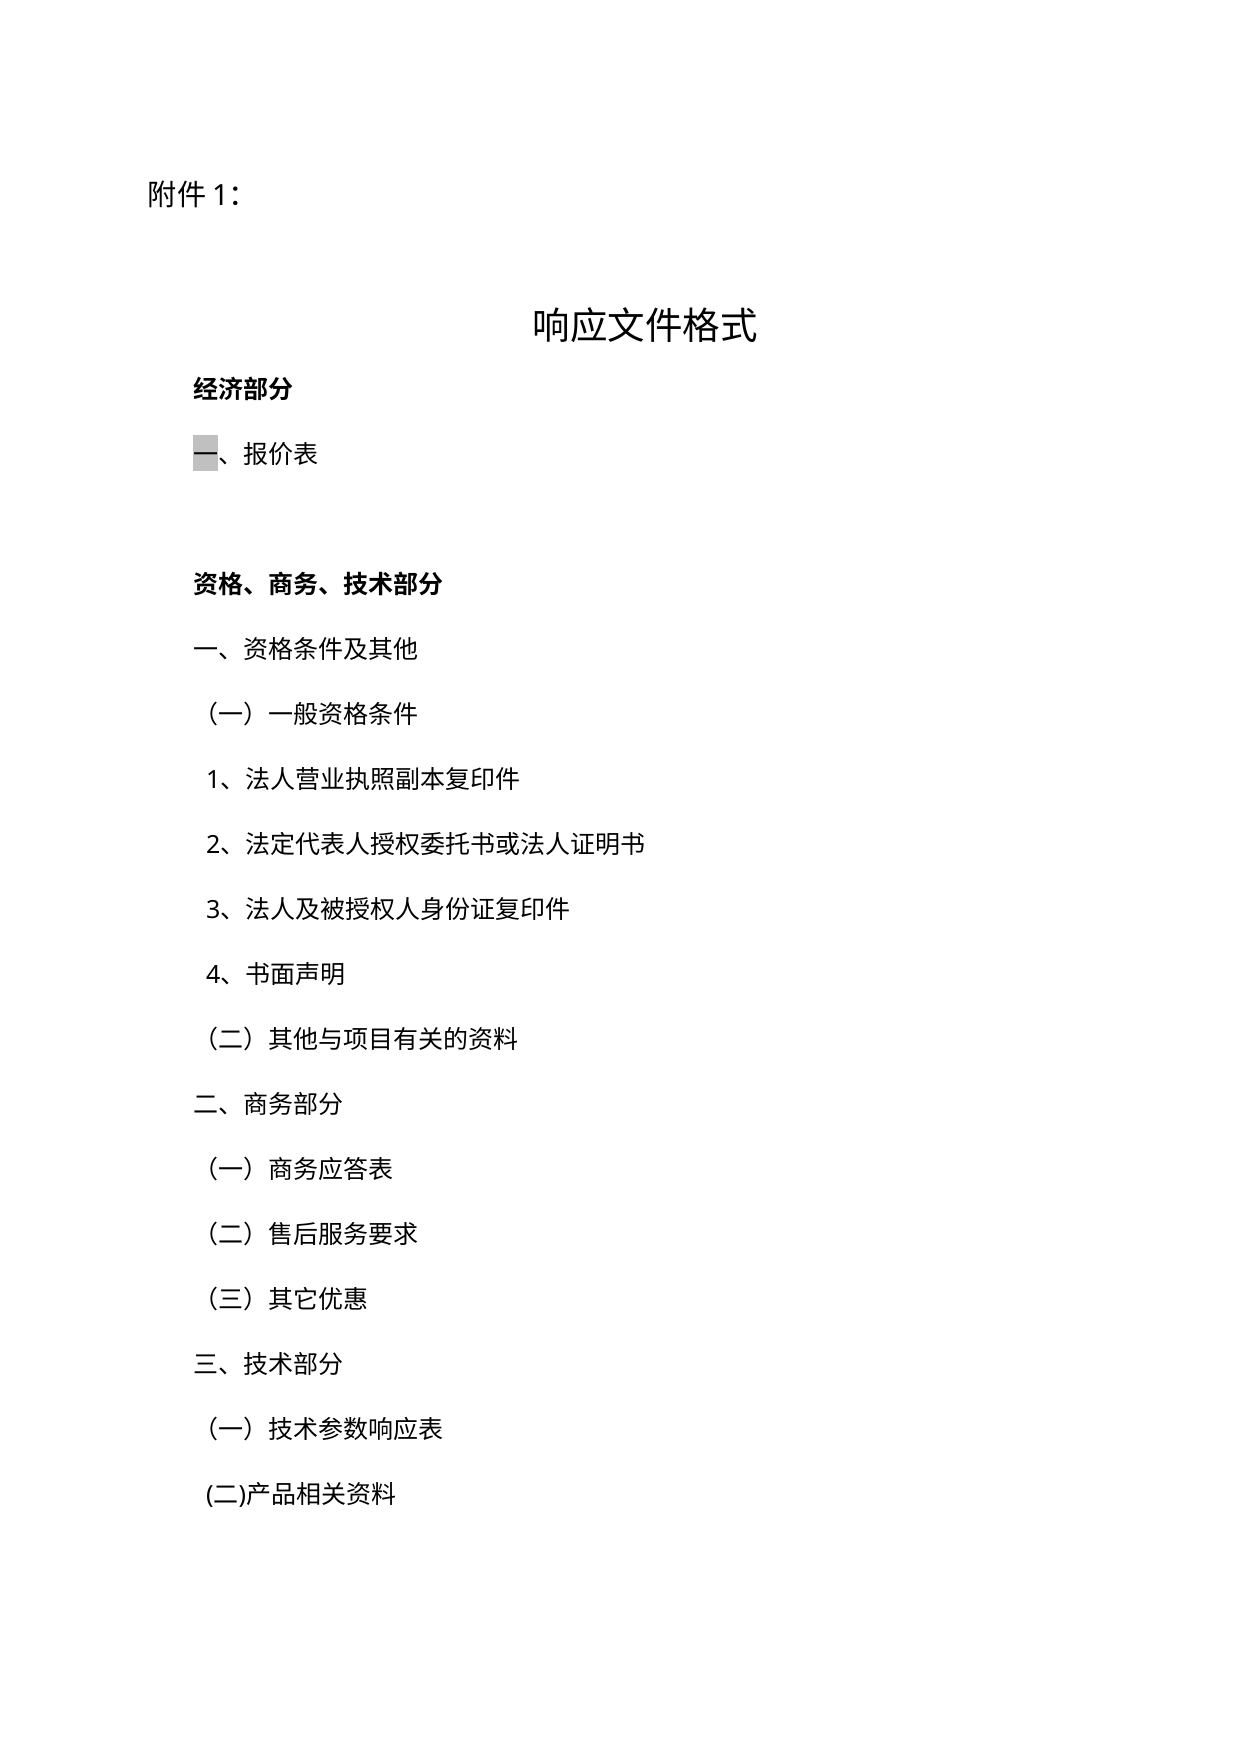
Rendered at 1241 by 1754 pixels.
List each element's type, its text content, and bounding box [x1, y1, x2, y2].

text (二)产品相关资料 [148, 1461, 1092, 1526]
text （二）售后服务要求 [148, 1201, 1092, 1266]
text （一）一般资格条件 [148, 681, 1092, 746]
text 一、资格条件及其他 [148, 616, 1092, 681]
text 三、技术部分 [148, 1331, 1092, 1396]
text 1、法人营业执照副本复印件 [148, 746, 1092, 811]
text 响应文件格式 [198, 291, 1092, 356]
text 二、商务部分 [148, 1071, 1092, 1136]
text 经济部分 [148, 356, 1092, 421]
text 3、法人及被授权人身份证复印件 [148, 876, 1092, 941]
text （一）技术参数响应表 [148, 1396, 1092, 1461]
text （一）商务应答表 [148, 1136, 1092, 1201]
text 4、书面声明 [148, 941, 1092, 1006]
text 一、报价表 [193, 421, 1092, 486]
text （三）其它优惠 [148, 1266, 1092, 1331]
text 资格、商务、技术部分 [193, 551, 1092, 616]
text 2、法定代表人授权委托书或法人证明书 [148, 811, 1092, 876]
text 附件1： [148, 161, 1092, 226]
text （二）其他与项目有关的资料 [148, 1006, 1092, 1071]
